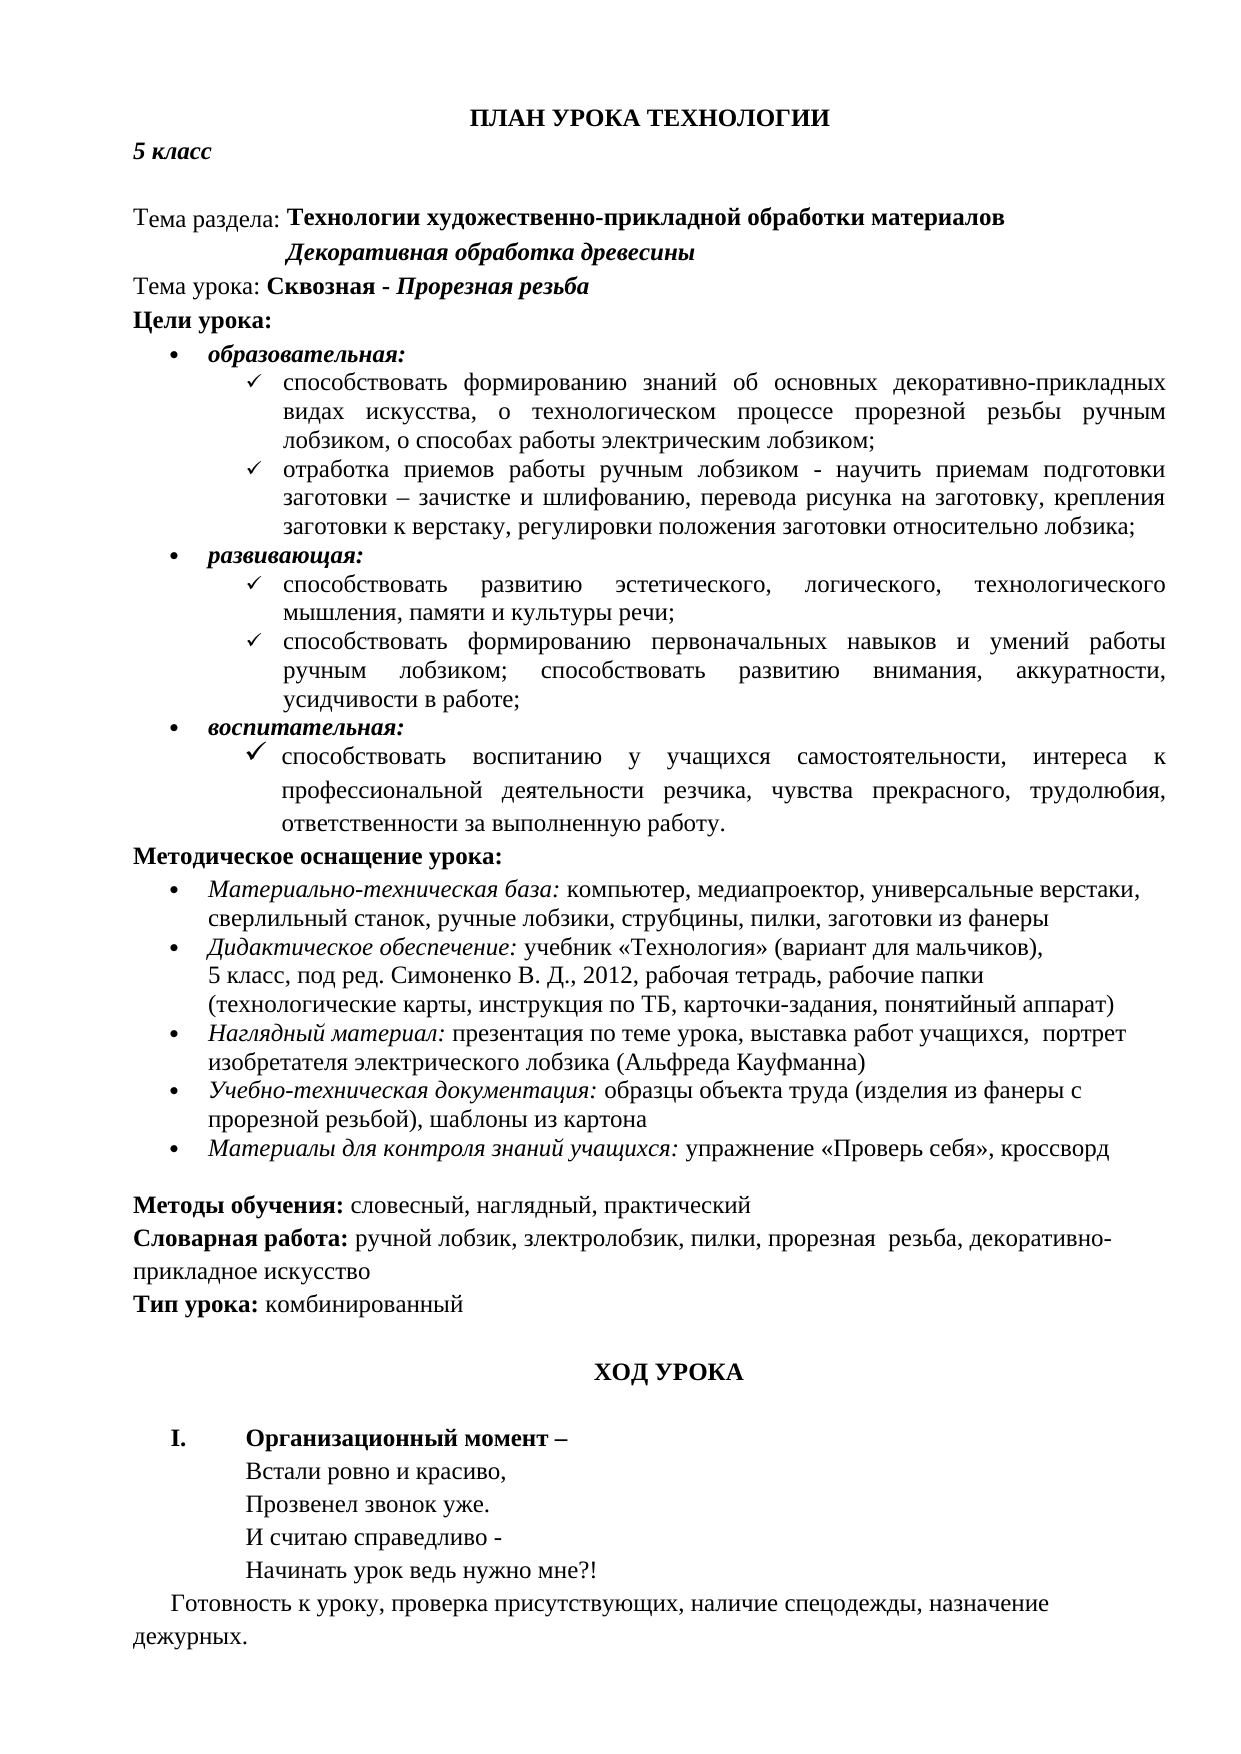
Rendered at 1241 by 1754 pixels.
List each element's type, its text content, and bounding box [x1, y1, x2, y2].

text 5 класс [133, 136, 1167, 165]
list Материально-техническая база: компьютер, медиапроектор, универсальные верстаки, сверлильный станок, ручные лобзики, струбцины, пилки, заготовки из фанеры [170, 874, 1167, 932]
text ХОД УРОКА [170, 1357, 1167, 1386]
list способствовать развитию эстетического, логического, технологического мышления, памяти и культуры речи; [245, 569, 1167, 626]
list Встали ровно и красиво, [245, 1456, 1167, 1485]
text ПЛАН УРОКА ТЕХНОЛОГИИ [133, 103, 1167, 132]
text 5 класс, под ред. Симоненко В. Д., 2012, рабочая тетрадь, рабочие папки (технологические карты, инструкция по ТБ, карточки-задания, понятийный аппарат) [208, 960, 1167, 1018]
list И считаю справедливо - [245, 1522, 1167, 1551]
list развивающая: [170, 540, 1167, 569]
list Организационный момент – [170, 1423, 1167, 1452]
list Дидактическое обеспечение: учебник «Технология» (вариант для мальчиков), [170, 932, 1167, 960]
text Декоративная обработка древесины [133, 237, 1167, 267]
list способствовать воспитанию у учащихся самостоятельности, интереса к профессиональной деятельности резчика, чувства прекрасного, трудолюбия, ответственности за выполненную работу. [244, 741, 1167, 837]
text Методическое оснащение урока: [133, 841, 1167, 870]
list Прозвенел звонок уже. [245, 1489, 1167, 1518]
text Тема раздела: Технологии художественно-прикладной обработки материалов [133, 202, 1167, 232]
list Учебно-техническая документация: образцы объекта труда (изделия из фанеры с прорезной резьбой), шаблоны из картона [170, 1075, 1167, 1133]
text Тип урока: комбинированный [133, 1289, 1167, 1319]
list Наглядный материал: презентация по теме урока, выставка работ учащихся, портрет изобретателя электрического лобзика (Альфреда Кауфманна) [170, 1018, 1167, 1075]
text Словарная работа: ручной лобзик, злектролобзик, пилки, прорезная резьба, декоративно-прикладное искусство [133, 1223, 1167, 1285]
text Цели урока: [133, 306, 1167, 334]
list образовательная: [170, 339, 1167, 367]
text Готовность к уроку, проверка присутствующих, наличие спецодежды, назначение дежурных. [133, 1588, 1167, 1650]
text Методы обучения: словесный, наглядный, практический [133, 1190, 1167, 1219]
list Материалы для контроля знаний учащихся: упражнение «Проверь себя», кроссворд [170, 1133, 1167, 1162]
list Начинать урок ведь нужно мне?! [245, 1555, 1167, 1584]
list отработка приемов работы ручным лобзиком - научить приемам подготовки заготовки – зачистке и шлифованию, перевода рисунка на заготовку, крепления заготовки к верстаку, регулировки положения заготовки относительно лобзика; [245, 454, 1167, 540]
list воспитательная: [170, 712, 1167, 741]
list способствовать формированию первоначальных навыков и умений работы ручным лобзиком; способствовать развитию внимания, аккуратности, усидчивости в работе; [245, 626, 1167, 712]
text Тема урока: Сквозная - Прорезная резьба [133, 271, 1167, 301]
list способствовать формированию знаний об основных декоративно-прикладных видах искусства, о технологическом процессе прорезной резьбы ручным лобзиком, о способах работы электрическим лобзиком; [245, 367, 1167, 454]
